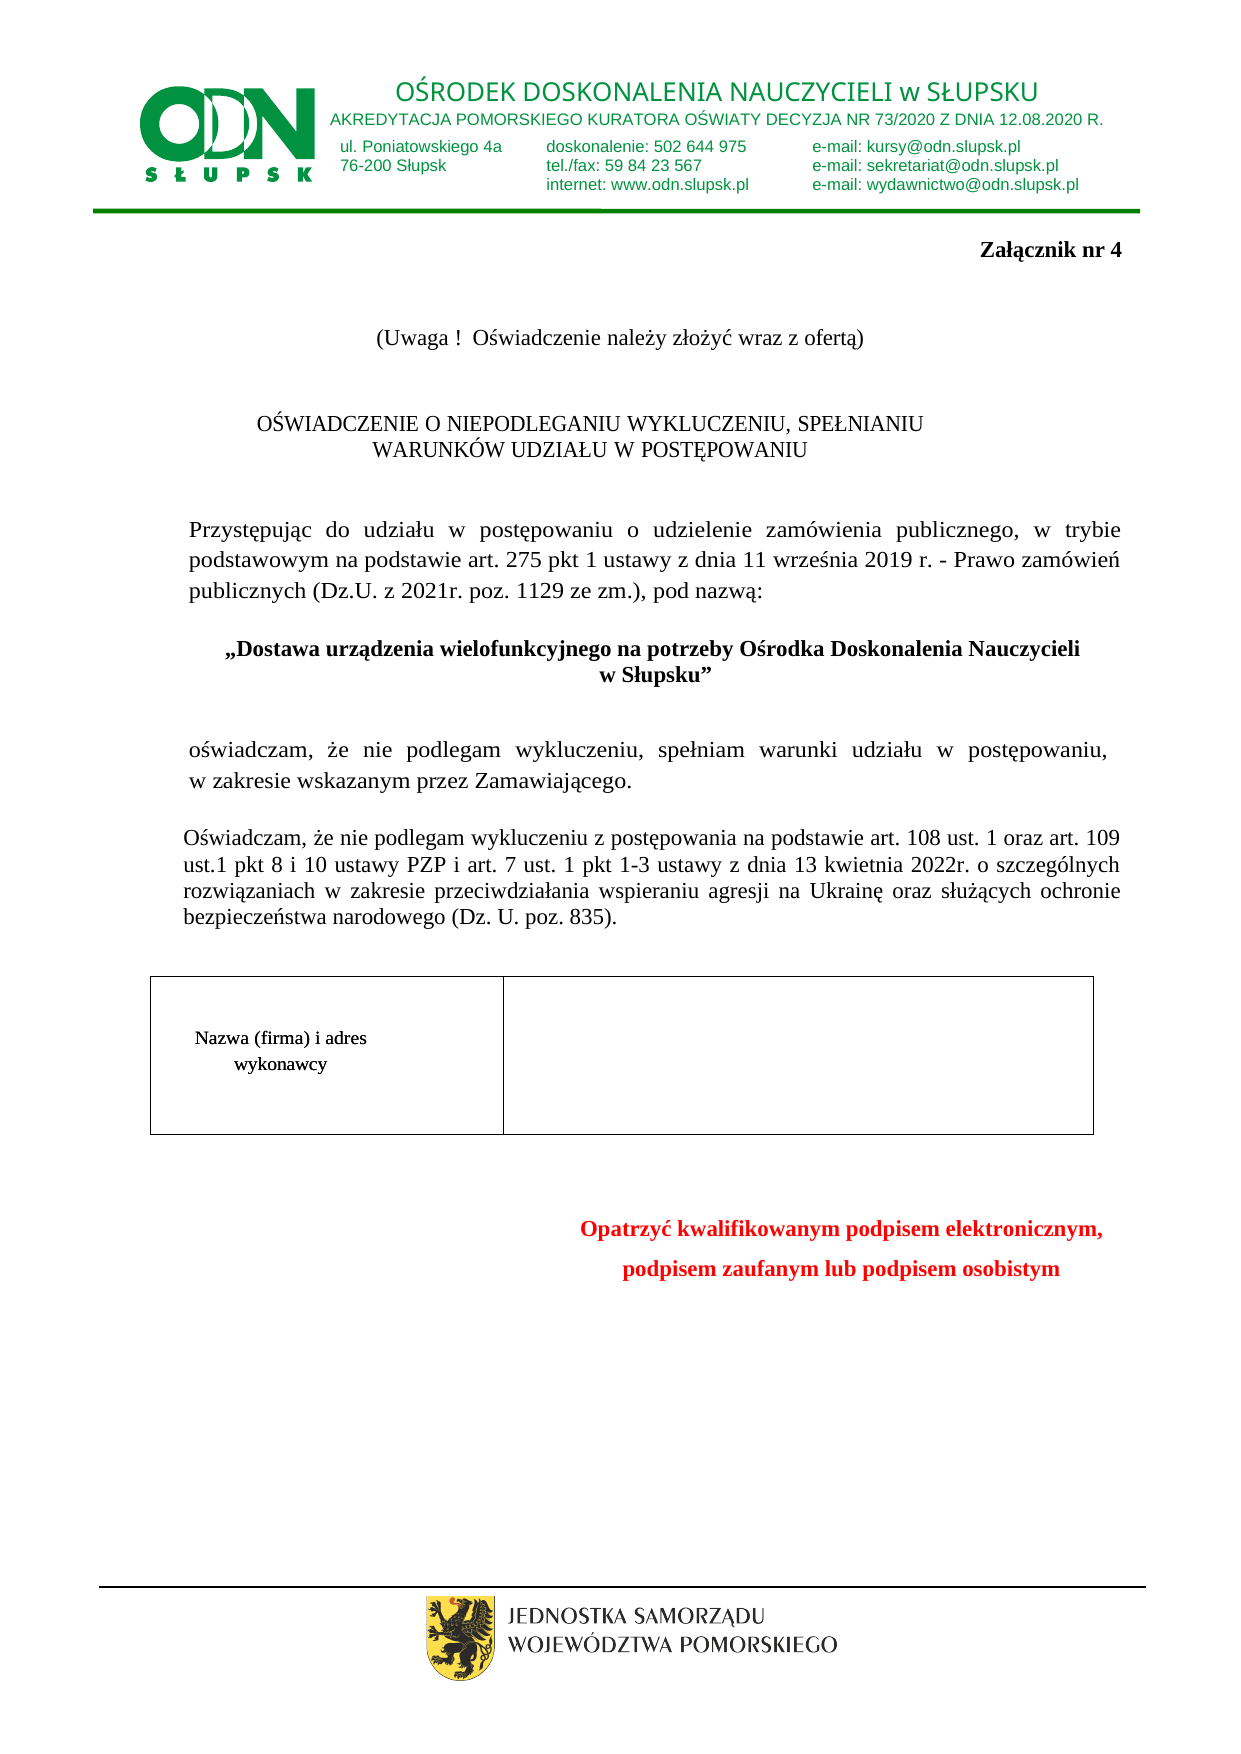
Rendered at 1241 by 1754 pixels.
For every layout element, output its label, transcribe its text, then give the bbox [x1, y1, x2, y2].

picture [426, 1596, 837, 1681]
text Oświadczam, że nie podlegam wykluczeniu z postępowania na podstawie art. 108 ust. 1 oraz art. 109 ust.1 pkt 8 i 10 ustawy PZP i art. 7 ust. 1 pkt 1-3 ustawy z dnia 13 kwietnia 2022r. o szczególnych rozwiązaniach w zakresie przeciwdziałania wspieraniu agresji na Ukrainę oraz służących ochronie bezpieczeństwa narodowego (Dz. U. poz. 835). [183, 824, 1122, 930]
text (Uwaga ! Oświadczenie należy złożyć wraz z ofertą) [118, 324, 1122, 350]
text „Dostawa urządzenia wielofunkcyjnego na potrzeby Ośrodka Doskonalenia Nauczycieli w Słupsku” [189, 634, 1122, 687]
text Załącznik nr 4 [118, 236, 1122, 263]
text oświadczam, że nie podlegam wykluczeniu, spełniam warunki udziału w postępowaniu, w zakresie wskazanym przez Zamawiającego. [189, 736, 1122, 793]
text OŚWIADCZENIE O NIEPODLEGANIU WYKLUCZENIU, SPEŁNIANIU WARUNKÓW UDZIAŁU W POSTĘPOWANIU [192, 410, 988, 463]
text podpisem zaufanym lub podpisem osobistym [561, 1255, 1122, 1281]
text Przystępując do udziału w postępowaniu o udzielenie zamówienia publicznego, w trybie podstawowym na podstawie art. 275 pkt 1 ustawy z dnia 11 września 2019 r. - Prawo zamówień publicznych (Dz.U. z 2021r. poz. 1129 ze zm.), pod nazwą: [189, 516, 1122, 604]
text Opatrzyć kwalifikowanym podpisem elektronicznym, [561, 1215, 1122, 1242]
